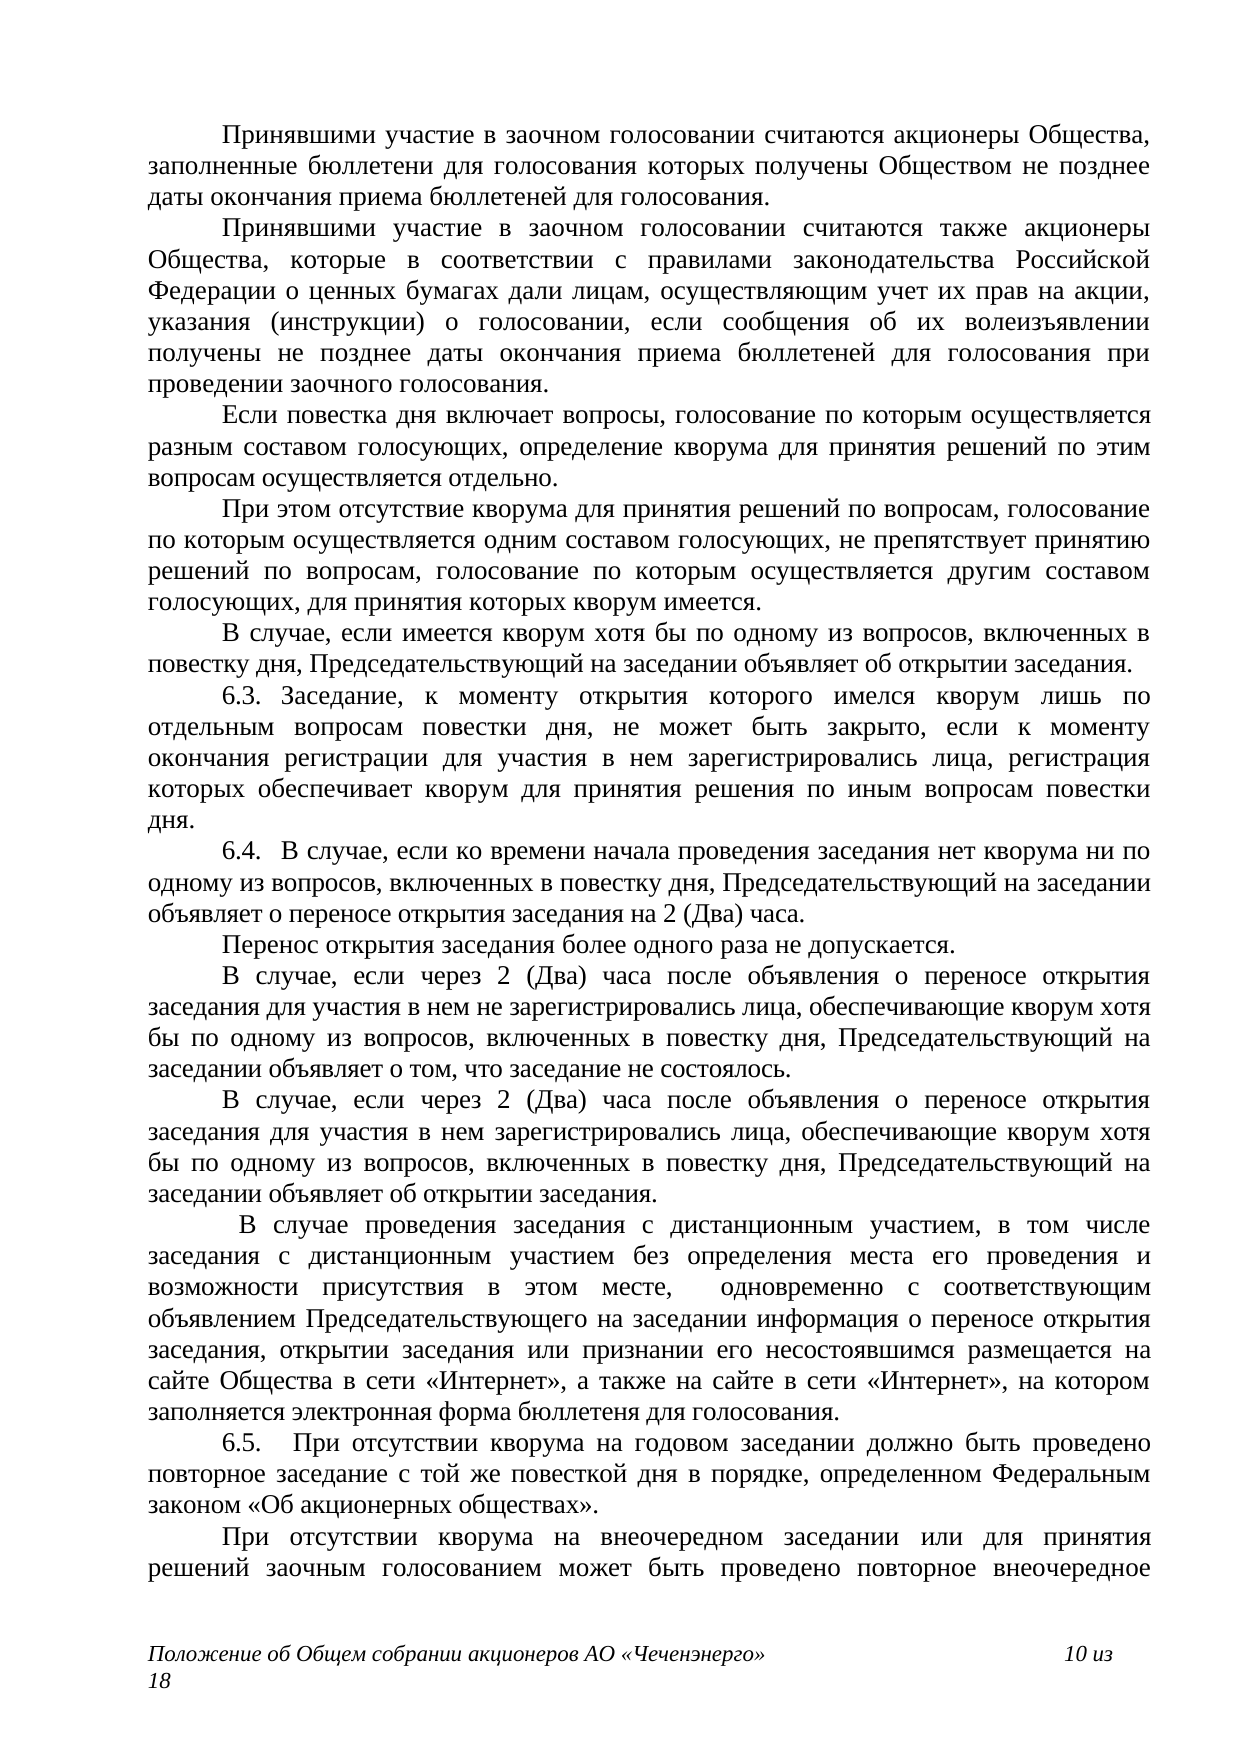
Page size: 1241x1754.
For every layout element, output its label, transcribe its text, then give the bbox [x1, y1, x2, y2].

list В случае, если ко времени начала проведения заседания нет кворума ни по одному из вопросов, включенных в повестку дня, Председательствующий на заседании объявляет о переносе открытия заседания на 2 (Два) часа. [148, 834, 1152, 928]
text В случае, если через 2 (Два) часа после объявления о переносе открытия заседания для участия в нем зарегистрировались лица, обеспечивающие кворум хотя бы по одному из вопросов, включенных в повестку дня, Председательствующий на заседании объявляет об открытии заседания. [148, 1084, 1152, 1208]
text Перенос открытия заседания более одного раза не допускается. [148, 928, 1152, 959]
list При отсутствии кворума на годовом заседании должно быть проведено повторное заседание с той же повесткой дня в порядке, определенном Федеральным законом «Об акционерных обществах». [148, 1426, 1152, 1520]
text Принявшими участие в заочном голосовании считаются также акционеры Общества, которые в соответствии с правилами законодательства Российской Федерации о ценных бумагах дали лицам, осуществляющим учет их прав на акции, указания (инструкции) о голосовании, если сообщения об их волеизъявлении получены не позднее даты окончания приема бюллетеней для голосования при проведении заочного голосования. [148, 212, 1152, 398]
list Заседание, к моменту открытия которого имелся кворум лишь по отдельным вопросам повестки дня, не может быть закрыто, если к моменту окончания регистрации для участия в нем зарегистрировались лица, регистрация которых обеспечивает кворум для принятия решения по иным вопросам повестки дня. [148, 679, 1152, 834]
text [148, 1520, 1152, 1582]
text Принявшими участие в заочном голосовании считаются акционеры Общества, заполненные бюллетени для голосования которых получены Обществом не позднее даты окончания приема бюллетеней для голосования. [148, 118, 1152, 212]
text В случае, если через 2 (Два) часа после объявления о переносе открытия заседания для участия в нем не зарегистрировались лица, обеспечивающие кворум хотя бы по одному из вопросов, включенных в повестку дня, Председательствующий на заседании объявляет о том, что заседание не состоялось. [148, 959, 1152, 1084]
text При этом отсутствие кворума для принятия решений по вопросам, голосование по которым осуществляется одним составом голосующих, не препятствует принятию решений по вопросам, голосование по которым осуществляется другим составом голосующих, для принятия которых кворум имеется. [148, 492, 1152, 616]
text В случае, если имеется кворум хотя бы по одному из вопросов, включенных в повестку дня, Председательствующий на заседании объявляет об открытии заседания. [148, 616, 1152, 679]
text Если повестка дня включает вопросы, голосование по которым осуществляется разным составом голосующих, определение кворума для принятия решений по этим вопросам осуществляется отдельно. [148, 398, 1152, 492]
text В случае проведения заседания с дистанционным участием, в том числе заседания с дистанционным участием без определения места его проведения и возможности присутствия в этом месте, одновременно с соответствующим объявлением Председательствующего на заседании информация о переносе открытия заседания, открытии заседания или признании его несостоявшимся размещается на сайте Общества в сети «Интернет», а также на сайте в сети «Интернет», на котором заполняется электронная форма бюллетеня для голосования. [148, 1208, 1152, 1426]
